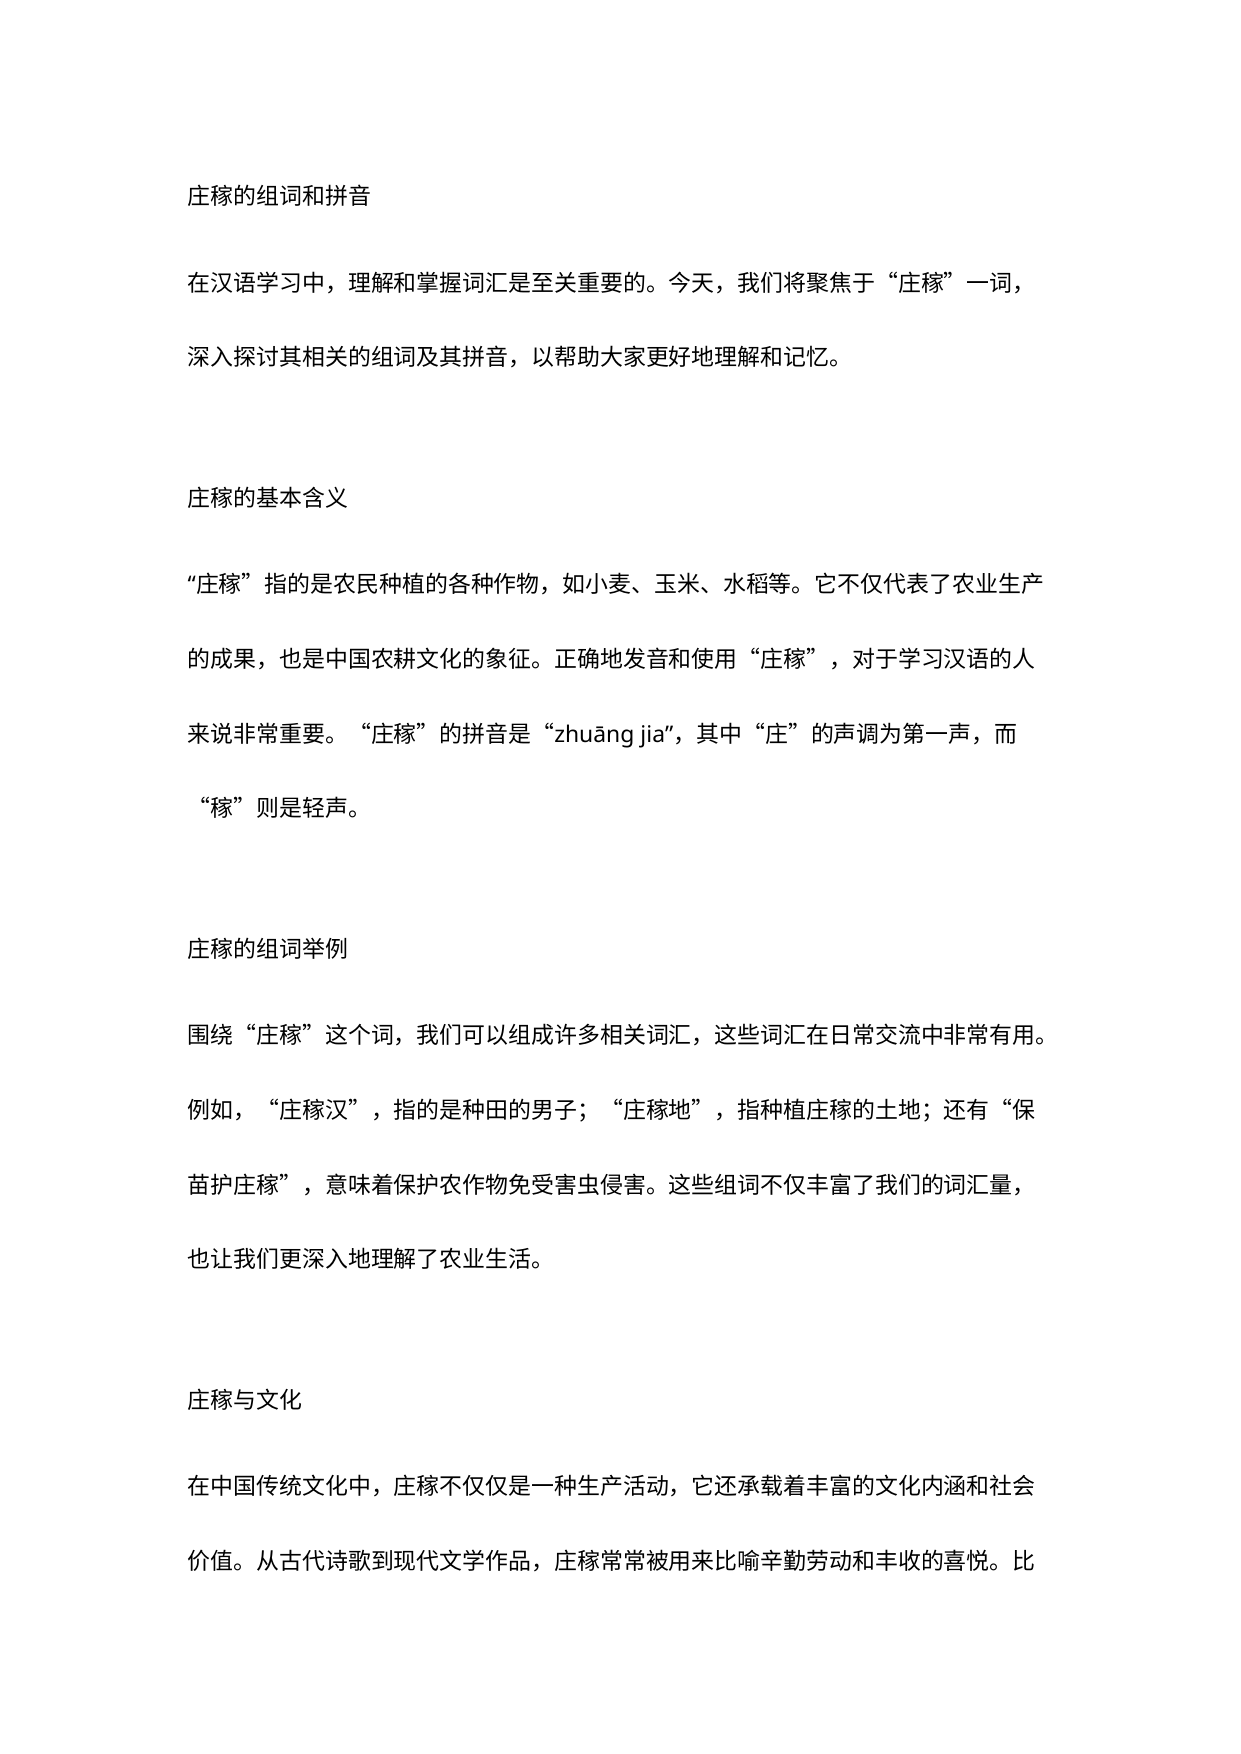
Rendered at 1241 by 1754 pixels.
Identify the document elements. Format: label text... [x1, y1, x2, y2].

text 庄稼的基本含义 [187, 464, 1053, 529]
text 庄稼与文化 [187, 1366, 1053, 1431]
text 在汉语学习中，理解和掌握词汇是至关重要的。今天，我们将聚焦于“庄稼”一词，深入探讨其相关的组词及其拼音，以帮助大家更好地理解和记忆。 [187, 248, 1053, 388]
text 庄稼的组词举例 [187, 915, 1053, 980]
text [187, 1452, 1053, 1592]
text “庄稼”指的是农民种植的各种作物，如小麦、玉米、水稻等。它不仅代表了农业生产的成果，也是中国农耕文化的象征。正确地发音和使用“庄稼”，对于学习汉语的人来说非常重要。“庄稼”的拼音是“zhuāng jia”，其中“庄”的声调为第一声，而“稼”则是轻声。 [187, 550, 1053, 839]
text 庄稼的组词和拼音 [187, 162, 1053, 227]
text 围绕“庄稼”这个词，我们可以组成许多相关词汇，这些词汇在日常交流中非常有用。例如，“庄稼汉”，指的是种田的男子；“庄稼地”，指种植庄稼的土地；还有“保苗护庄稼”，意味着保护农作物免受害虫侵害。这些组词不仅丰富了我们的词汇量，也让我们更深入地理解了农业生活。 [187, 1001, 1053, 1290]
